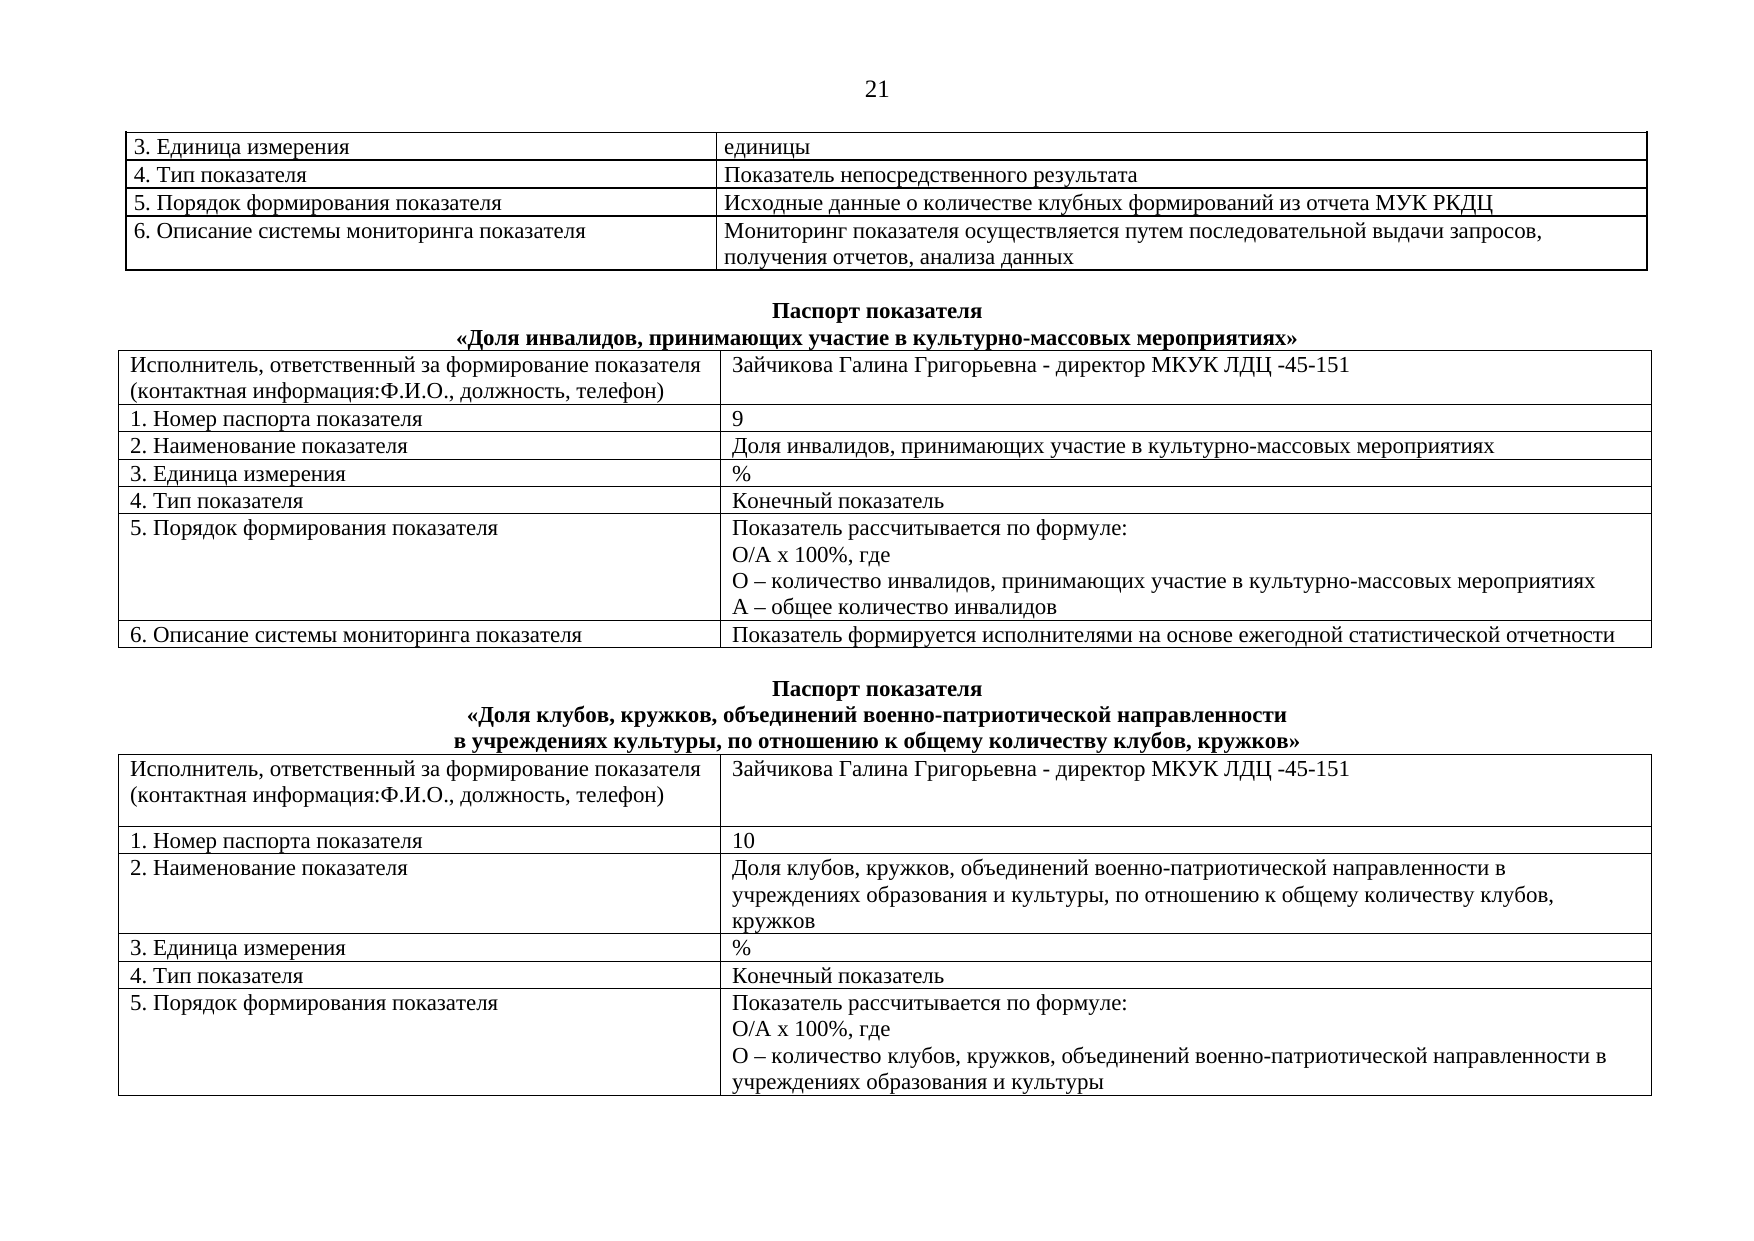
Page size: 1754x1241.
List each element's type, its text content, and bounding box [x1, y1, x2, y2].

text Паспорт показателя [118, 674, 1636, 701]
table_header Исполнитель, ответственный за формирование показателя (контактная информация:Ф.И.О., должность, телефон) [119, 755, 720, 826]
table_header Зайчикова Галина Григорьевна - директор МКУК ЛДЦ -45-151 [721, 755, 1651, 826]
table_cell 1. Номер паспорта показателя [119, 405, 720, 431]
table_cell 5. Порядок формирования показателя [127, 189, 716, 215]
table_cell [721, 989, 1651, 1094]
table_cell Показатель формируется исполнителями на основе ежегодной статистической отчетности [721, 621, 1651, 647]
table_cell 2. Наименование показателя [119, 854, 720, 933]
table_cell Доля клубов, кружков, объединений военно-патриотической направленности в учреждениях образования и культуры, по отношению к общему количеству клубов, кружков [721, 854, 1651, 933]
table_cell 4. Тип показателя [127, 161, 716, 187]
table_header Исполнитель, ответственный за формирование показателя (контактная информация:Ф.И.О., должность, телефон) [119, 351, 720, 404]
text в учреждениях культуры, по отношению к общему количеству клубов, кружков» [118, 727, 1636, 754]
table_cell Исходные данные о количестве клубных формирований из отчета МУК РКДЦ [717, 189, 1646, 215]
text «Доля инвалидов, принимающих участие в культурно-массовых мероприятиях» [118, 324, 1636, 350]
table_cell 4. Тип показателя [119, 962, 720, 988]
table_cell 5. Порядок формирования показателя [119, 514, 720, 620]
table_cell Конечный показатель [721, 487, 1651, 513]
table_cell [119, 989, 720, 1094]
table_cell 1. Номер паспорта показателя [119, 827, 720, 853]
table_cell 3. Единица измерения [119, 934, 720, 961]
text «Доля клубов, кружков, объединений военно-патриотической направленности [118, 701, 1636, 727]
table_cell % [721, 934, 1651, 961]
table_header Зайчикова Галина Григорьевна - директор МКУК ЛДЦ -45-151 [721, 351, 1651, 404]
table_cell Мониторинг показателя осуществляется путем последовательной выдачи запросов, получения отчетов, анализа данных [717, 217, 1646, 269]
table_cell единицы [717, 133, 1646, 159]
table_cell 6. Описание системы мониторинга показателя [127, 217, 716, 269]
table_cell 6. Описание системы мониторинга показателя [119, 621, 720, 647]
table_cell Показатель непосредственного результата [717, 161, 1646, 187]
table_cell 2. Наименование показателя [119, 432, 720, 458]
table_cell 3. Единица измерения [119, 460, 720, 486]
table_cell % [721, 460, 1651, 486]
table_cell 4. Тип показателя [119, 487, 720, 513]
table_cell 10 [721, 827, 1651, 853]
table_cell 9 [721, 405, 1651, 431]
table_cell Доля инвалидов, принимающих участие в культурно-массовых мероприятиях [721, 432, 1651, 458]
table_cell Показатель рассчитывается по формуле: О/А х 100%, где О – количество инвалидов, принимающих участие в культурно-массовых мероприятиях А – общее количество инвалидов [721, 514, 1651, 620]
table_cell Конечный показатель [721, 962, 1651, 988]
text Паспорт показателя [118, 297, 1636, 324]
table_cell 3. Единица измерения [127, 133, 716, 159]
